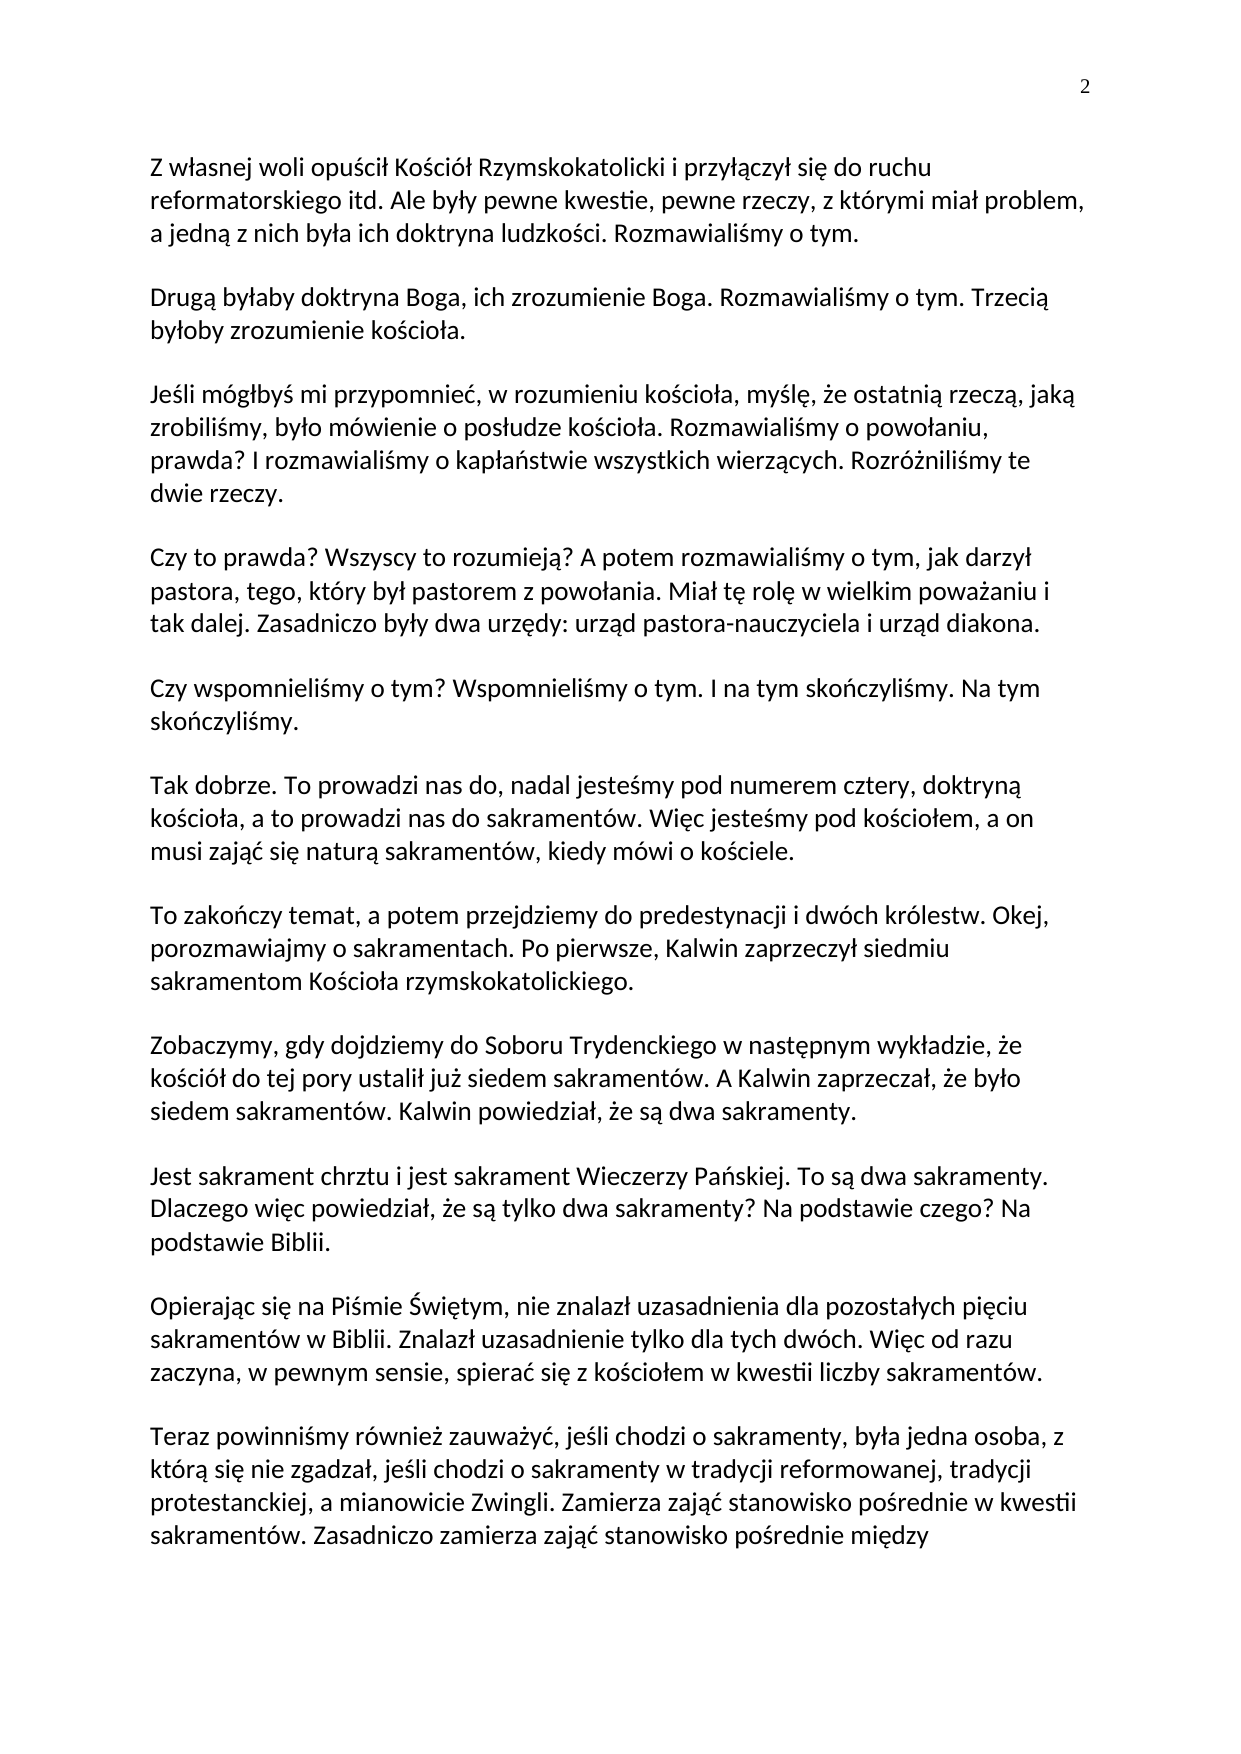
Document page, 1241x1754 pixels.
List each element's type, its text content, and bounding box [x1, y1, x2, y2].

text Z własnej woli opuścił Kościół Rzymskokatolicki i przyłączył się do ruchu reformatorskiego itd. Ale były pewne kwestie, pewne rzeczy, z którymi miał problem, a jedną z nich była ich doktryna ludzkości. Rozmawialiśmy o tym. [150, 150, 1090, 249]
text Drugą byłaby doktryna Boga, ich zrozumienie Boga. Rozmawialiśmy o tym. Trzecią byłoby zrozumienie kościoła. [150, 280, 1090, 346]
text Tak dobrze. To prowadzi nas do, nadal jesteśmy pod numerem cztery, doktryną kościoła, a to prowadzi nas do sakramentów. Więc jesteśmy pod kościołem, a on musi zająć się naturą sakramentów, kiedy mówi o kościele. [150, 768, 1090, 867]
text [150, 1419, 1090, 1551]
text Czy wspomnieliśmy o tym? Wspomnieliśmy o tym. I na tym skończyliśmy. Na tym skończyliśmy. [150, 671, 1090, 737]
text Opierając się na Piśmie Świętym, nie znalazł uzasadnienia dla pozostałych pięciu sakramentów w Biblii. Znalazł uzasadnienie tylko dla tych dwóch. Więc od razu zaczyna, w pewnym sensie, spierać się z kościołem w kwestii liczby sakramentów. [150, 1289, 1090, 1388]
text Jeśli mógłbyś mi przypomnieć, w rozumieniu kościoła, myślę, że ostatnią rzeczą, jaką zrobiliśmy, było mówienie o posłudze kościoła. Rozmawialiśmy o powołaniu, prawda? I rozmawialiśmy o kapłaństwie wszystkich wierzących. Rozróżniliśmy te dwie rzeczy. [150, 377, 1090, 509]
text To zakończy temat, a potem przejdziemy do predestynacji i dwóch królestw. Okej, porozmawiajmy o sakramentach. Po pierwsze, Kalwin zaprzeczył siedmiu sakramentom Kościoła rzymskokatolickiego. [150, 898, 1090, 997]
text Jest sakrament chrztu i jest sakrament Wieczerzy Pańskiej. To są dwa sakramenty. Dlaczego więc powiedział, że są tylko dwa sakramenty? Na podstawie czego? Na podstawie Biblii. [150, 1159, 1090, 1258]
text Zobaczymy, gdy dojdziemy do Soboru Trydenckiego w następnym wykładzie, że kościół do tej pory ustalił już siedem sakramentów. A Kalwin zaprzeczał, że było siedem sakramentów. Kalwin powiedział, że są dwa sakramenty. [150, 1028, 1090, 1127]
text Czy to prawda? Wszyscy to rozumieją? A potem rozmawialiśmy o tym, jak darzył pastora, tego, który był pastorem z powołania. Miał tę rolę w wielkim poważaniu i tak dalej. Zasadniczo były dwa urzędy: urząd pastora-nauczyciela i urząd diakona. [150, 541, 1090, 640]
